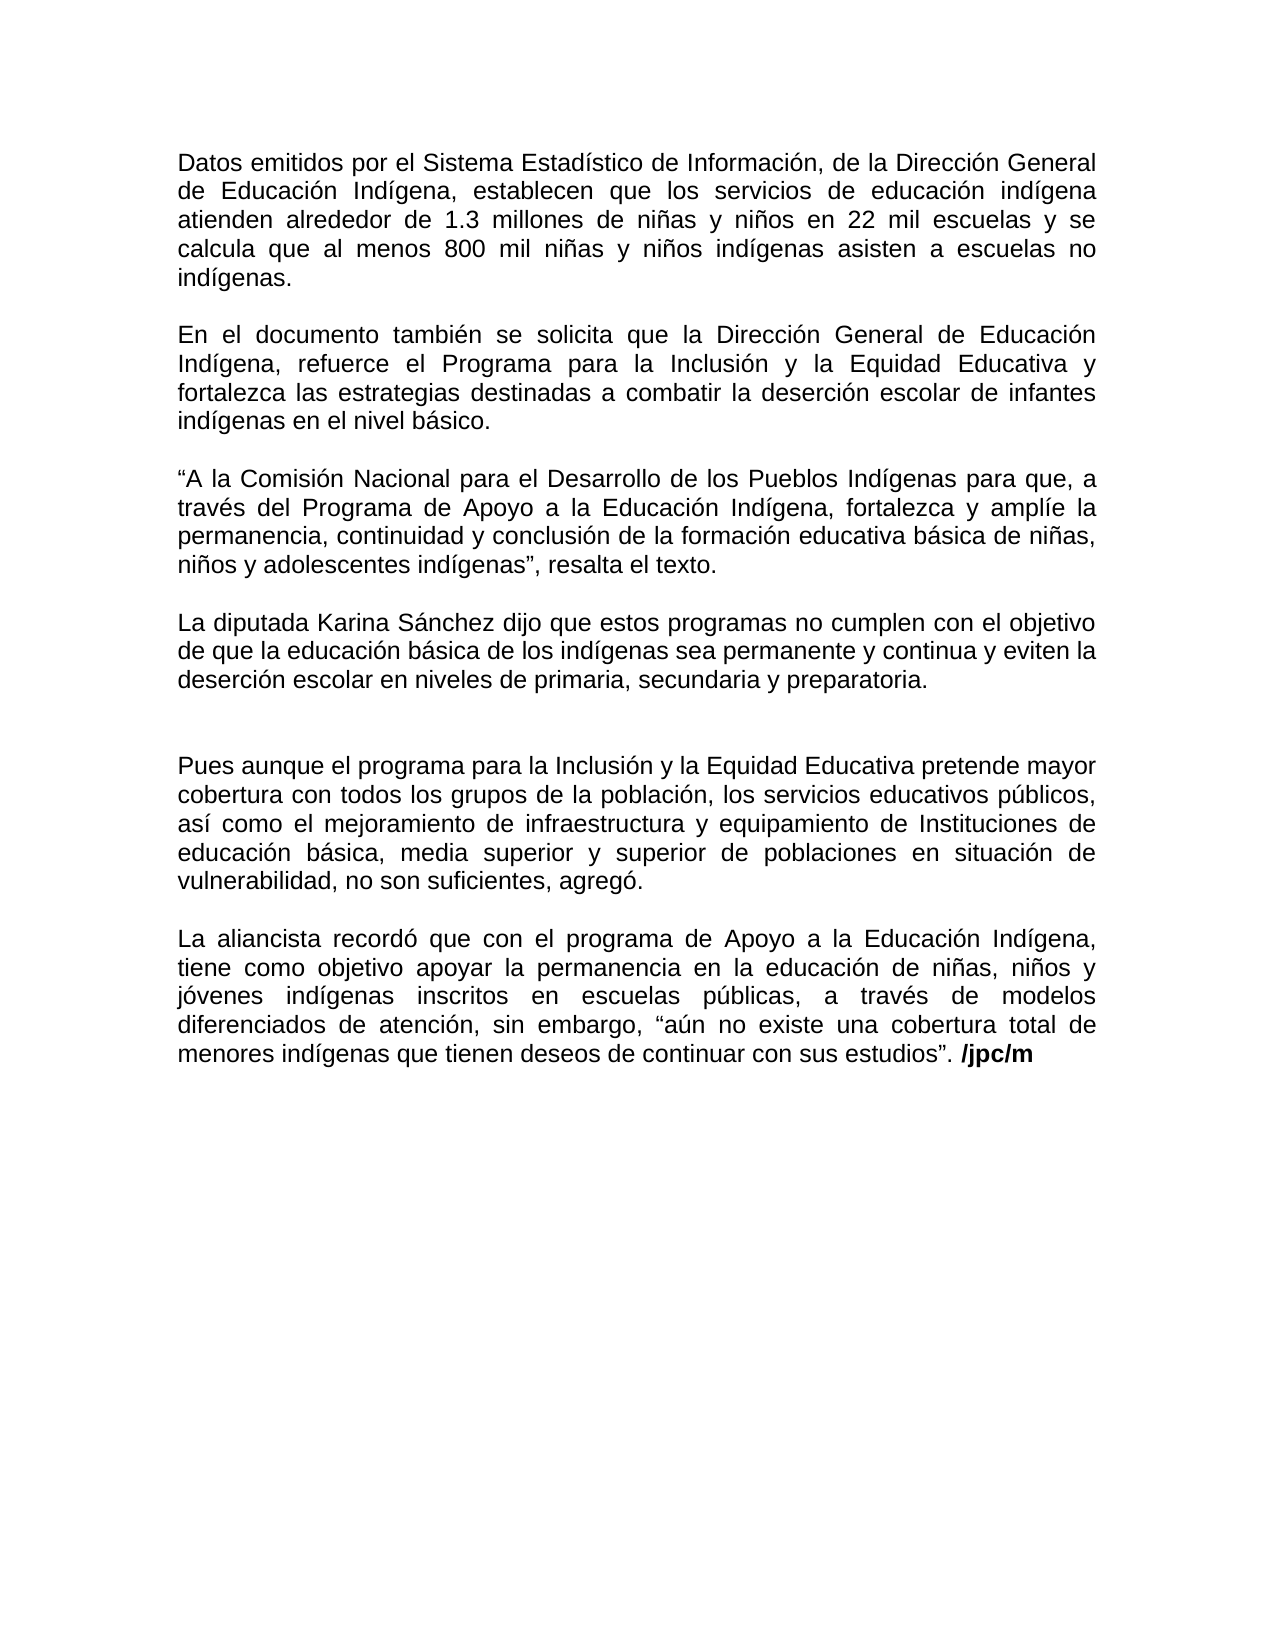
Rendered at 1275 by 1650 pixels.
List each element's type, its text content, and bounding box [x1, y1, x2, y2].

text La diputada Karina Sánchez dijo que estos programas no cumplen con el objetivo de que la educación básica de los indígenas sea permanente y continua y eviten la deserción escolar en niveles de primaria, secundaria y preparatoria. [177, 608, 1098, 694]
text “A la Comisión Nacional para el Desarrollo de los Pueblos Indígenas para que, a través del Programa de Apoyo a la Educación Indígena, fortalezca y amplíe la permanencia, continuidad y conclusión de la formación educativa básica de niñas, niños y adolescentes indígenas”, resalta el texto. [177, 464, 1098, 579]
text En el documento también se solicita que la Dirección General de Educación Indígena, refuerce el Programa para la Inclusión y la Equidad Educativa y fortalezca las estrategias destinadas a combatir la deserción escolar de infantes indígenas en el nivel básico. [177, 320, 1098, 435]
text Datos emitidos por el Sistema Estadístico de Información, de la Dirección General de Educación Indígena, establecen que los servicios de educación indígena atienden alrededor de 1.3 millones de niñas y niños en 22 mil escuelas y se calcula que al menos 800 mil niñas y niños indígenas asisten a escuelas no indígenas. [177, 148, 1098, 291]
text La aliancista recordó que con el programa de Apoyo a la Educación Indígena, tiene como objetivo apoyar la permanencia en la educación de niñas, niños y jóvenes indígenas inscritos en escuelas públicas, a través de modelos diferenciados de atención, sin embargo, “aún no existe una cobertura total de menores indígenas que tienen deseos de continuar con sus estudios”. /jpc/m [177, 924, 1098, 1068]
text Pues aunque el programa para la Inclusión y la Equidad Educativa pretende mayor cobertura con todos los grupos de la población, los servicios educativos públicos, así como el mejoramiento de infraestructura y equipamiento de Instituciones de educación básica, media superior y superior de poblaciones en situación de vulnerabilidad, no son suficientes, agregó. [177, 751, 1098, 895]
